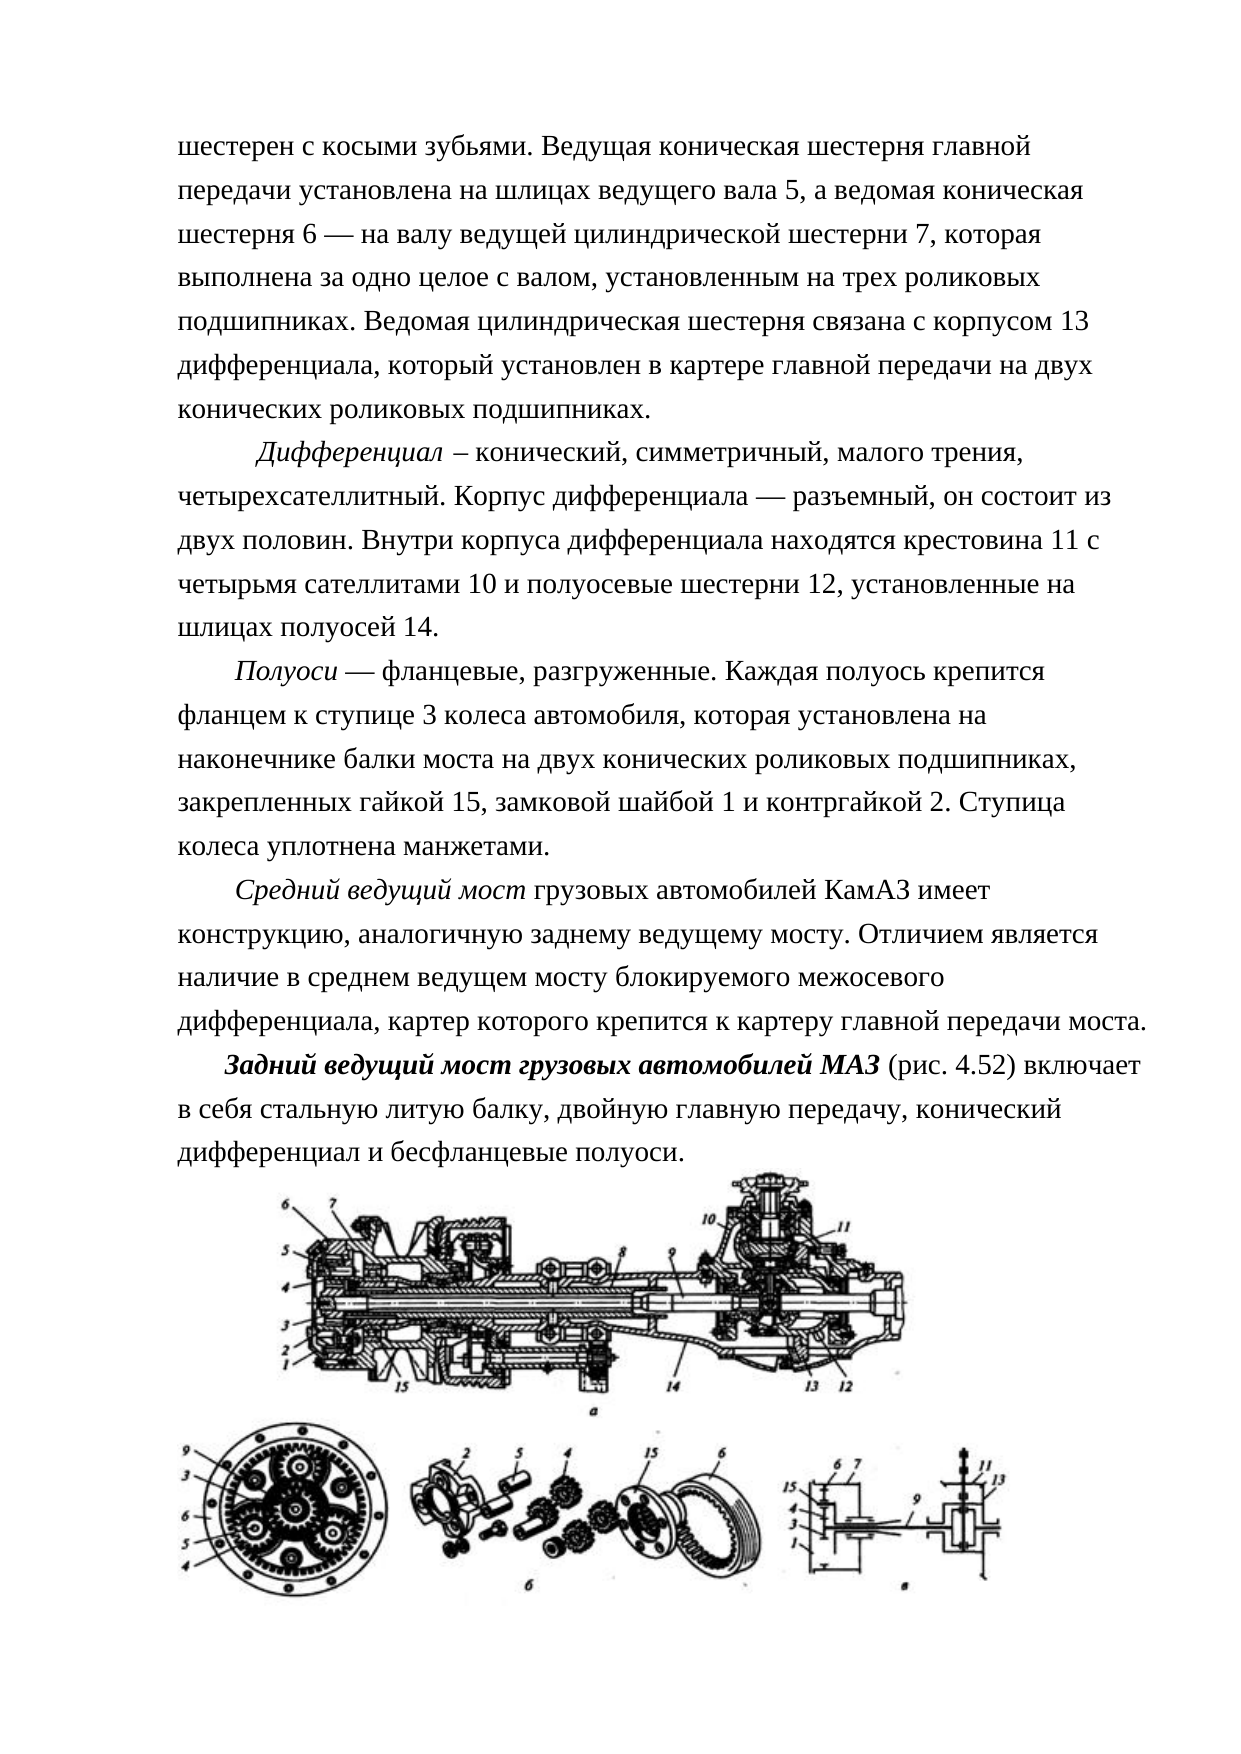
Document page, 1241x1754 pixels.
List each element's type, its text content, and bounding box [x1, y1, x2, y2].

picture [177, 1168, 1011, 1606]
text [177, 118, 1152, 424]
text Задний ведущий мост грузовых автомобилей МАЗ (рис. 4.52) включает в себя стальную литую балку, двойную главную передачу, конический дифференциал и бесфланцевые полуоси. [177, 1037, 1152, 1168]
text Полуоси — фланцевые, разгруженные. Каждая полуось крепится фланцем к ступице 3 колеса автомобиля, которая установлена на наконечнике балки моста на двух конических роликовых подшипниках, закрепленных гайкой 15, замковой шайбой 1 и контргайкой 2. Ступица колеса уплотнена манжетами. [177, 643, 1152, 862]
text Дифференциал – конический, симметричный, малого трения, четырехсателлитный. Корпус дифференциала — разъемный, он состоит из двух половин. Внутри корпуса дифференциала находятся крестовина 11 с четырьмя сателлитами 10 и полуосевые шестерни 12, установленные на шлицах полуосей 14. [177, 424, 1152, 643]
text Средний ведущий мост грузовых автомобилей КамАЗ имеет конструкцию, аналогичную заднему ведущему мосту. Отличием является наличие в среднем ведущем мосту блокируемого межосевого дифференциала, картер которого крепится к картеру главной передачи моста. [177, 862, 1152, 1037]
